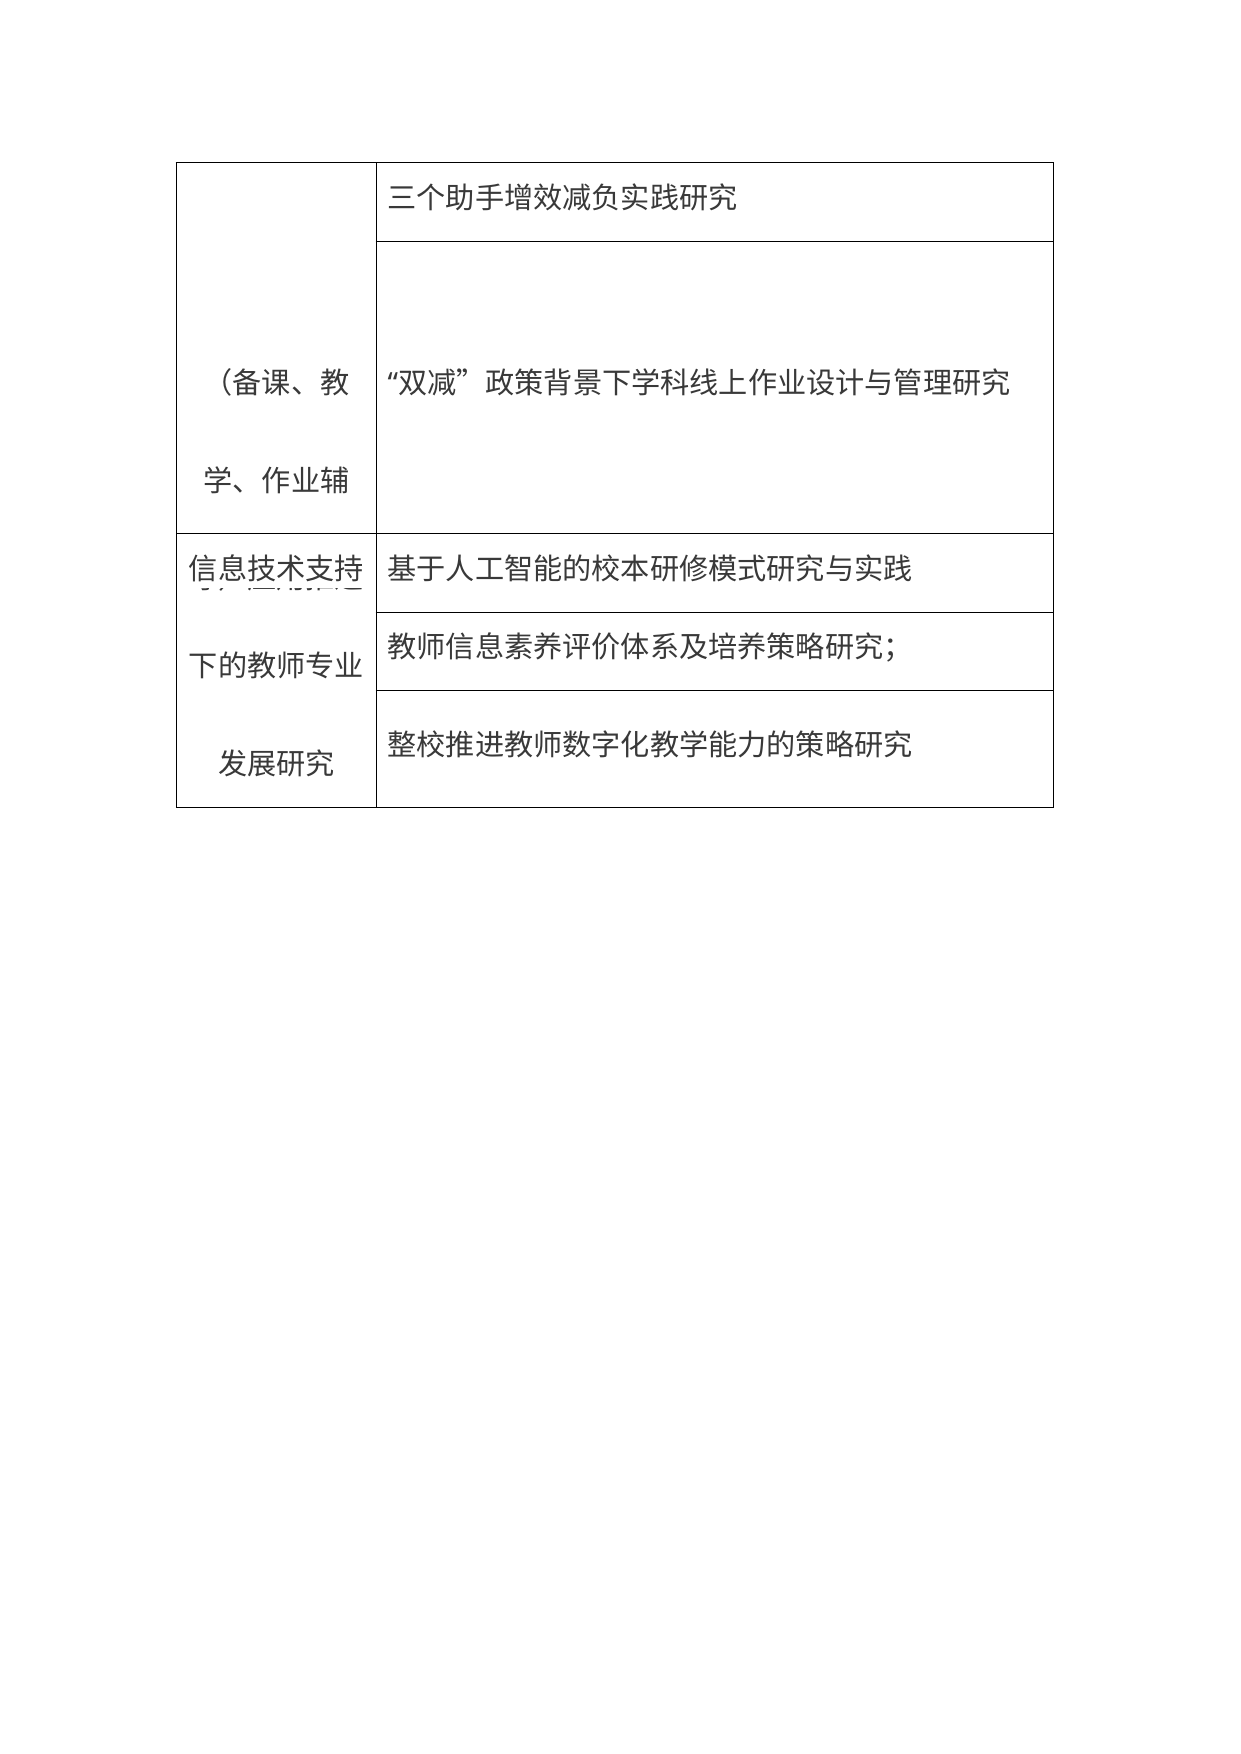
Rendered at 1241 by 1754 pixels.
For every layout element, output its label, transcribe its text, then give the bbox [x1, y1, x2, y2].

table_cell “双减”政策背景下学科线上作业设计与管理研究 [377, 242, 1053, 533]
table_cell 整校推进教师数字化教学能力的策略研究 [377, 691, 1053, 807]
table_cell 教师信息素养评价体系及培养策略研究； [377, 613, 1053, 690]
table_cell 三个助手增效减负实践研究 [377, 163, 1053, 241]
table_cell 信息技术支持下的教师专业发展研究 [177, 534, 376, 807]
table_cell 基于人工智能的校本研修模式研究与实践 [377, 534, 1053, 612]
